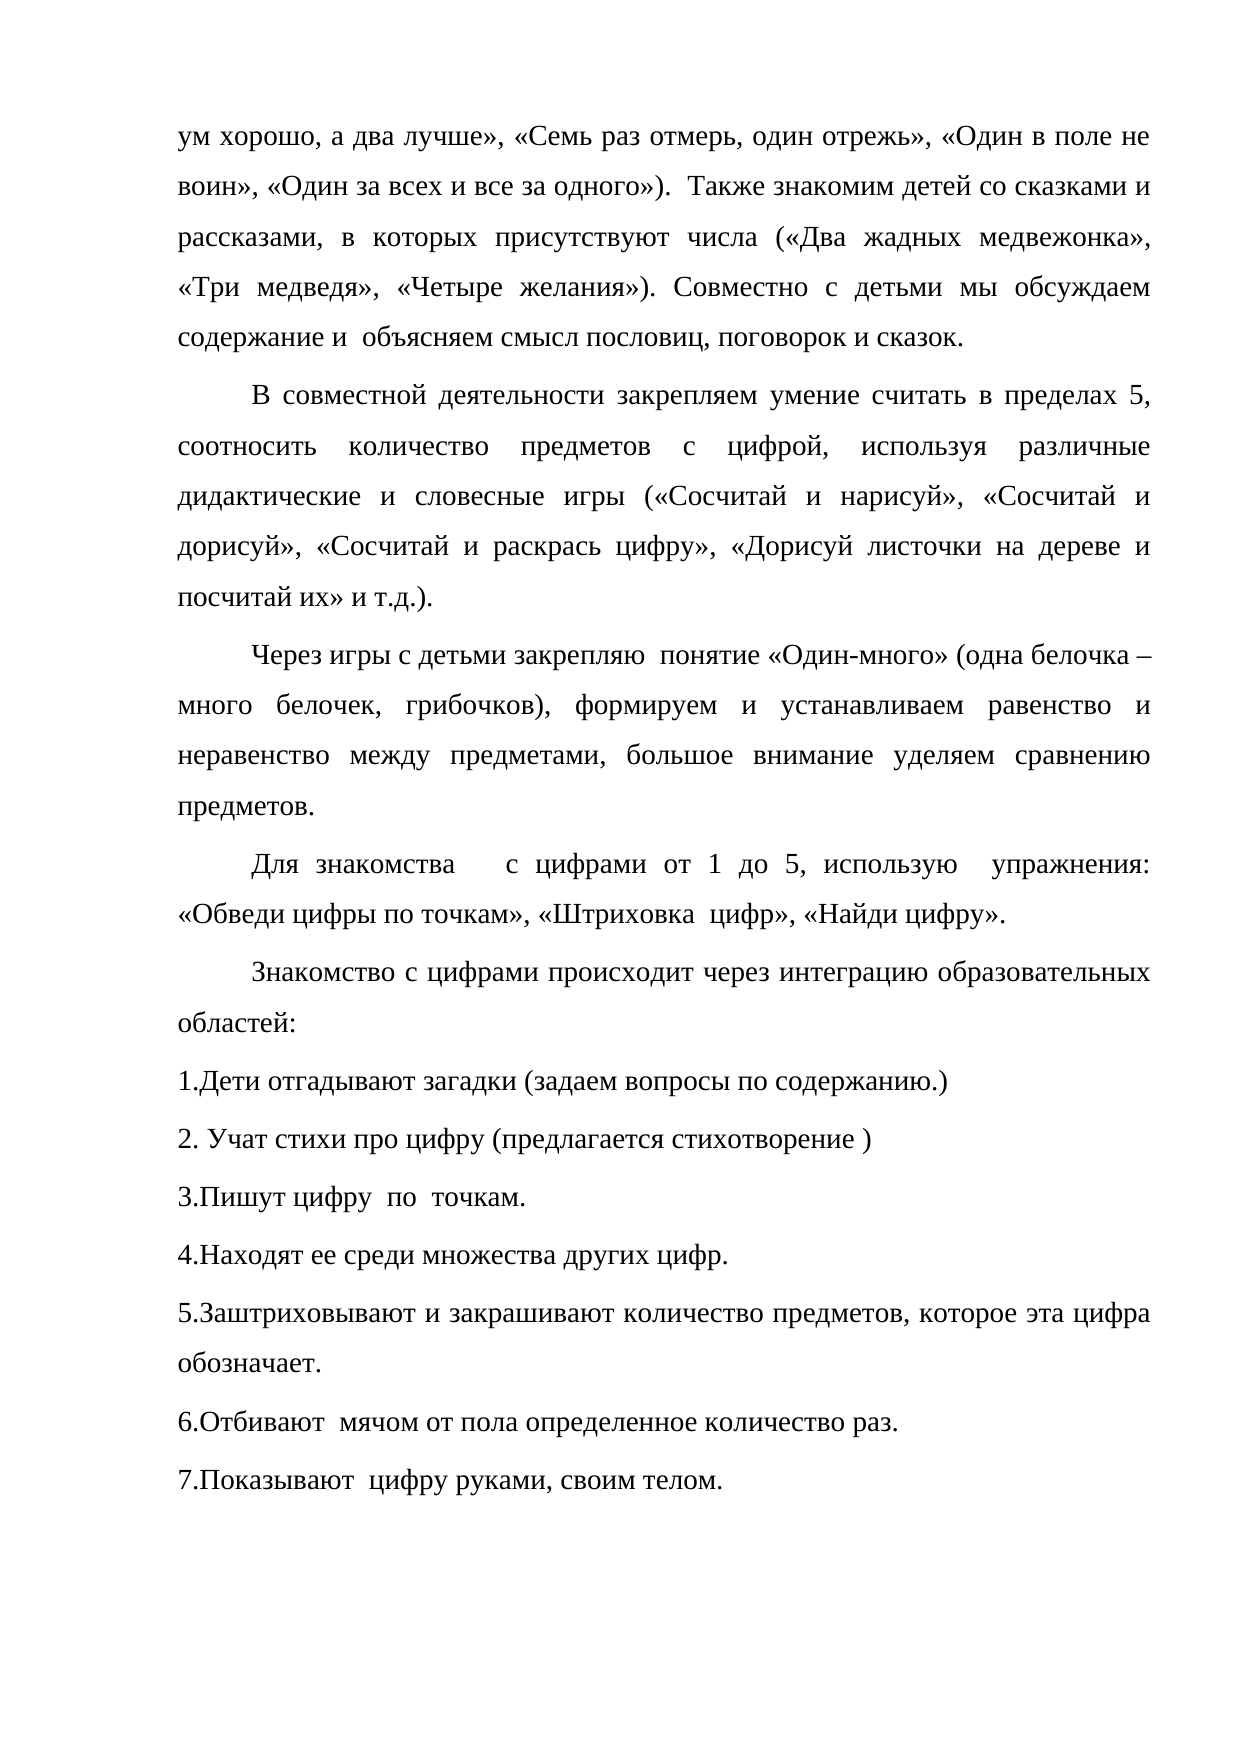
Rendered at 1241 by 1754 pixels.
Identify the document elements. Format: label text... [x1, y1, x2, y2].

text 3.Пишут цифру по точкам. [177, 1179, 1152, 1213]
text Через игры с детьми закрепляю понятие «Один-много» (одна белочка – много белочек, грибочков), формируем и устанавливаем равенство и неравенство между предметами, большое внимание уделяем сравнению предметов. [177, 637, 1152, 821]
text Для знакомства с цифрами от 1 до 5, использую упражнения: «Обведи цифры по точкам», «Штриховка цифр», «Найди цифру». [177, 846, 1152, 930]
text 6.Отбивают мячом от пола определенное количество раз. [177, 1404, 1152, 1437]
text 4.Находят ее среди множества других цифр. [177, 1237, 1152, 1271]
text В совместной деятельности закрепляем умение считать в пределах 5, соотносить количество предметов с цифрой, используя различные дидактические и словесные игры («Сосчитай и нарисуй», «Сосчитай и дорисуй», «Сосчитай и раскрась цифру», «Дорисуй листочки на дереве и посчитай их» и т.д.). [177, 377, 1152, 612]
text Знакомство с цифрами происходит через интеграцию образовательных областей: [177, 954, 1152, 1038]
text 2. Учат стихи про цифру (предлагается стихотворение ) [177, 1121, 1152, 1154]
text 1.Дети отгадывают загадки (задаем вопросы по содержанию.) [177, 1063, 1152, 1096]
text 5.Заштриховывают и закрашивают количество предметов, которое эта цифра обозначает. [177, 1295, 1152, 1379]
text 7.Показывают цифру руками, своим телом. [177, 1462, 1152, 1495]
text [177, 118, 1152, 353]
